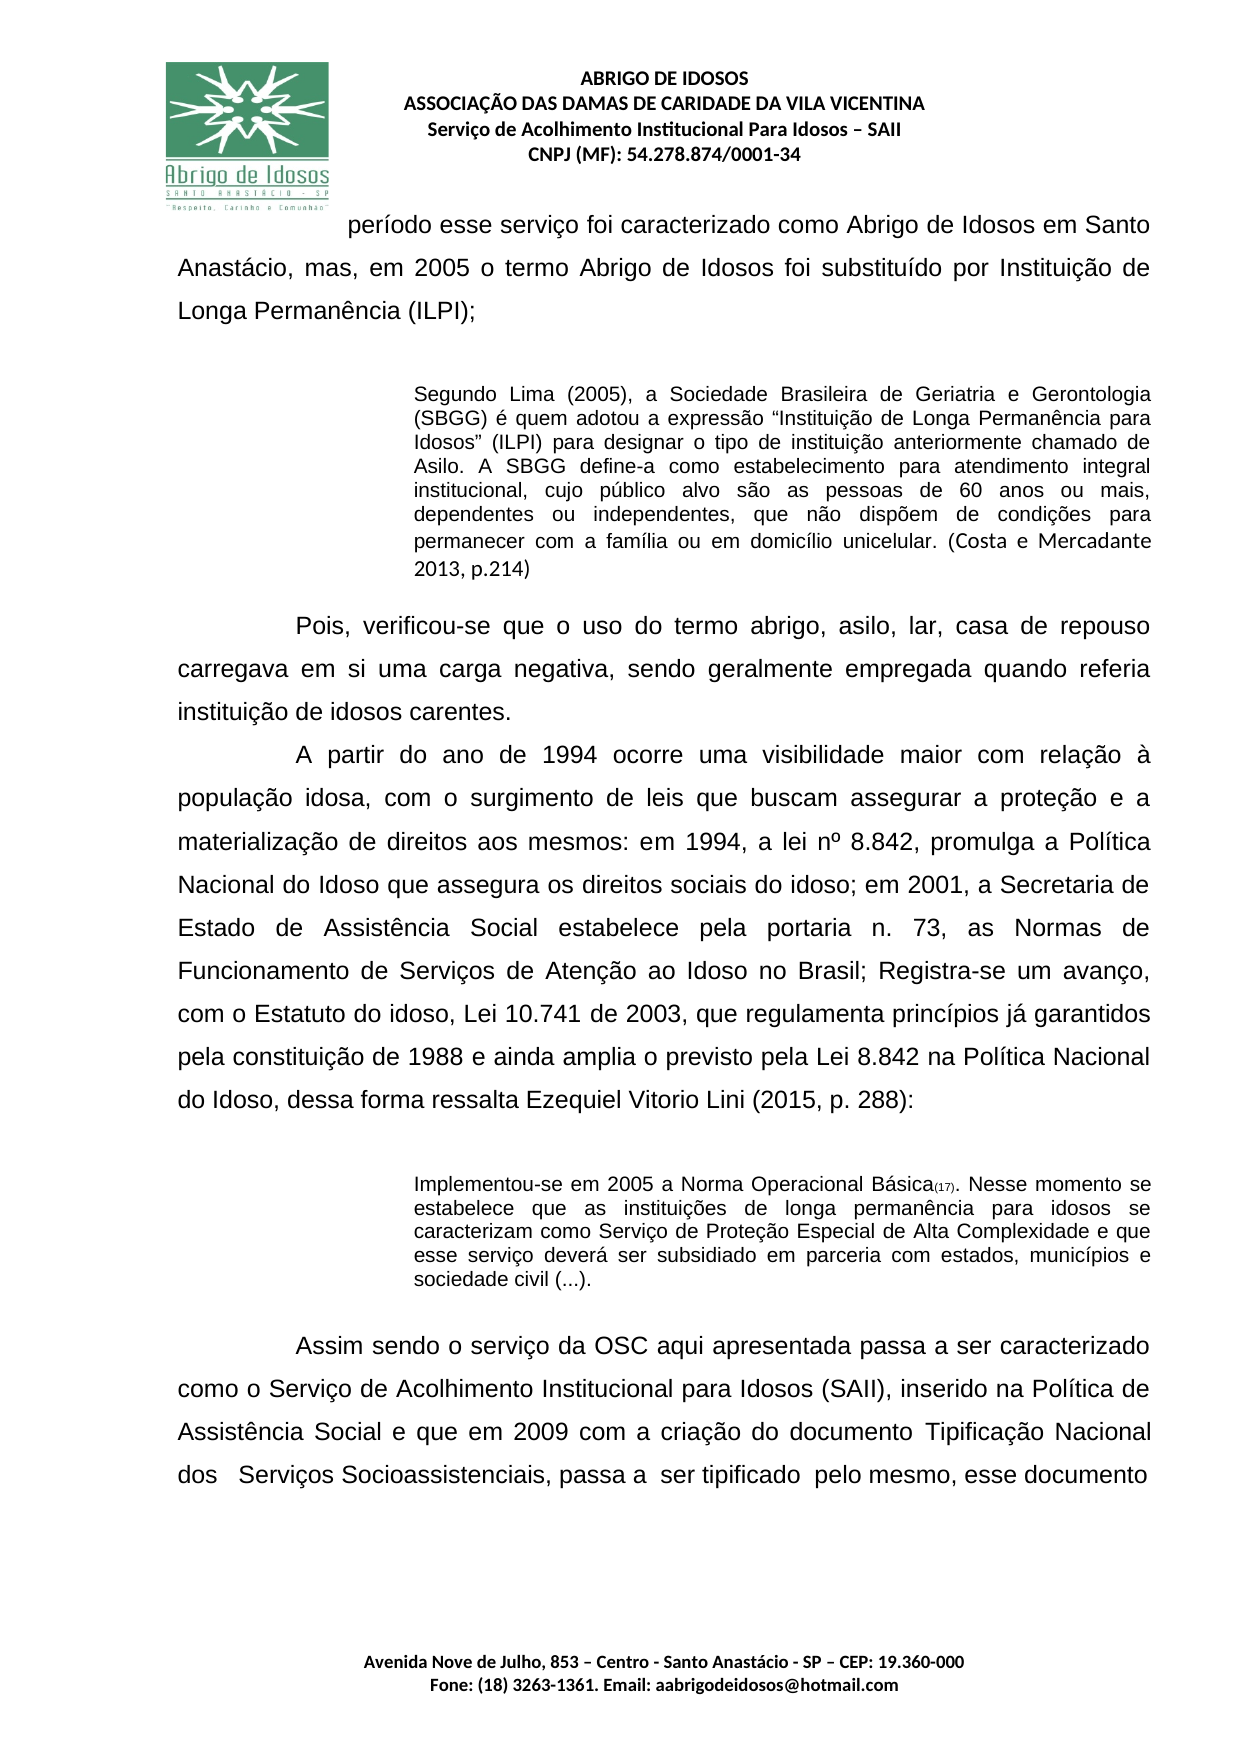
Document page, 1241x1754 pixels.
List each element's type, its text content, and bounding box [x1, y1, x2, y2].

text Implementou-se em 2005 a Norma Operacional Básica(17). Nesse momento se estabelece que as instituições de longa permanência para idosos se caracterizam como Serviço de Proteção Especial de Alta Complexidade e que esse serviço deverá ser subsidiado em parceria com estados, municípios e sociedade civil (...). [413, 1171, 1152, 1291]
picture [165, 62, 329, 211]
text período esse serviço foi caracterizado como Abrigo de Idosos em Santo Anastácio, mas, em 2005 o termo Abrigo de Idosos foi substituído por Instituição de Longa Permanência (ILPI); [177, 210, 1152, 325]
text A partir do ano de 1994 ocorre uma visibilidade maior com relação à população idosa, com o surgimento de leis que buscam assegurar a proteção e a materialização de direitos aos mesmos: em 1994, a lei nº 8.842, promulga a Política Nacional do Idoso que assegura os direitos sociais do idoso; em 2001, a Secretaria de Estado de Assistência Social estabelece pela portaria n. 73, as Normas de Funcionamento de Serviços de Atenção ao Idoso no Brasil; Registra-se um avanço, com o Estatuto do idoso, Lei 10.741 de 2003, que regulamenta princípios já garantidos pela constituição de 1988 e ainda amplia o previsto pela Lei 8.842 na Política Nacional do Idoso, dessa forma ressalta Ezequiel Vitorio Lini (2015, p. 288): [177, 740, 1152, 1114]
text Pois, verificou-se que o uso do termo abrigo, asilo, lar, casa de repouso carregava em si uma carga negativa, sendo geralmente empregada quando referia instituição de idosos carentes. [177, 611, 1152, 726]
text Segundo Lima (2005), a Sociedade Brasileira de Geriatria e Gerontologia (SBGG) é quem adotou a expressão “Instituição de Longa Permanência para Idosos” (ILPI) para designar o tipo de instituição anteriormente chamado de Asilo. A SBGG define-a como estabelecimento para atendimento integral institucional, cujo público alvo são as pessoas de 60 anos ou mais, dependentes ou independentes, que não dispõem de condições para permanecer com a família ou em domicílio unicelular. (Costa e Mercadante 2013, p.214) [413, 382, 1152, 582]
text Assim sendo o serviço da OSC aqui apresentada passa a ser caracterizado como o Serviço de Acolhimento Institucional para Idosos (SAII), inserido na Política de Assistência Social e que em 2009 com a criação do documento Tipificação Nacional dos Serviços Socioassistenciais, passa a ser tipificado pelo mesmo, esse documento [177, 1331, 1152, 1489]
